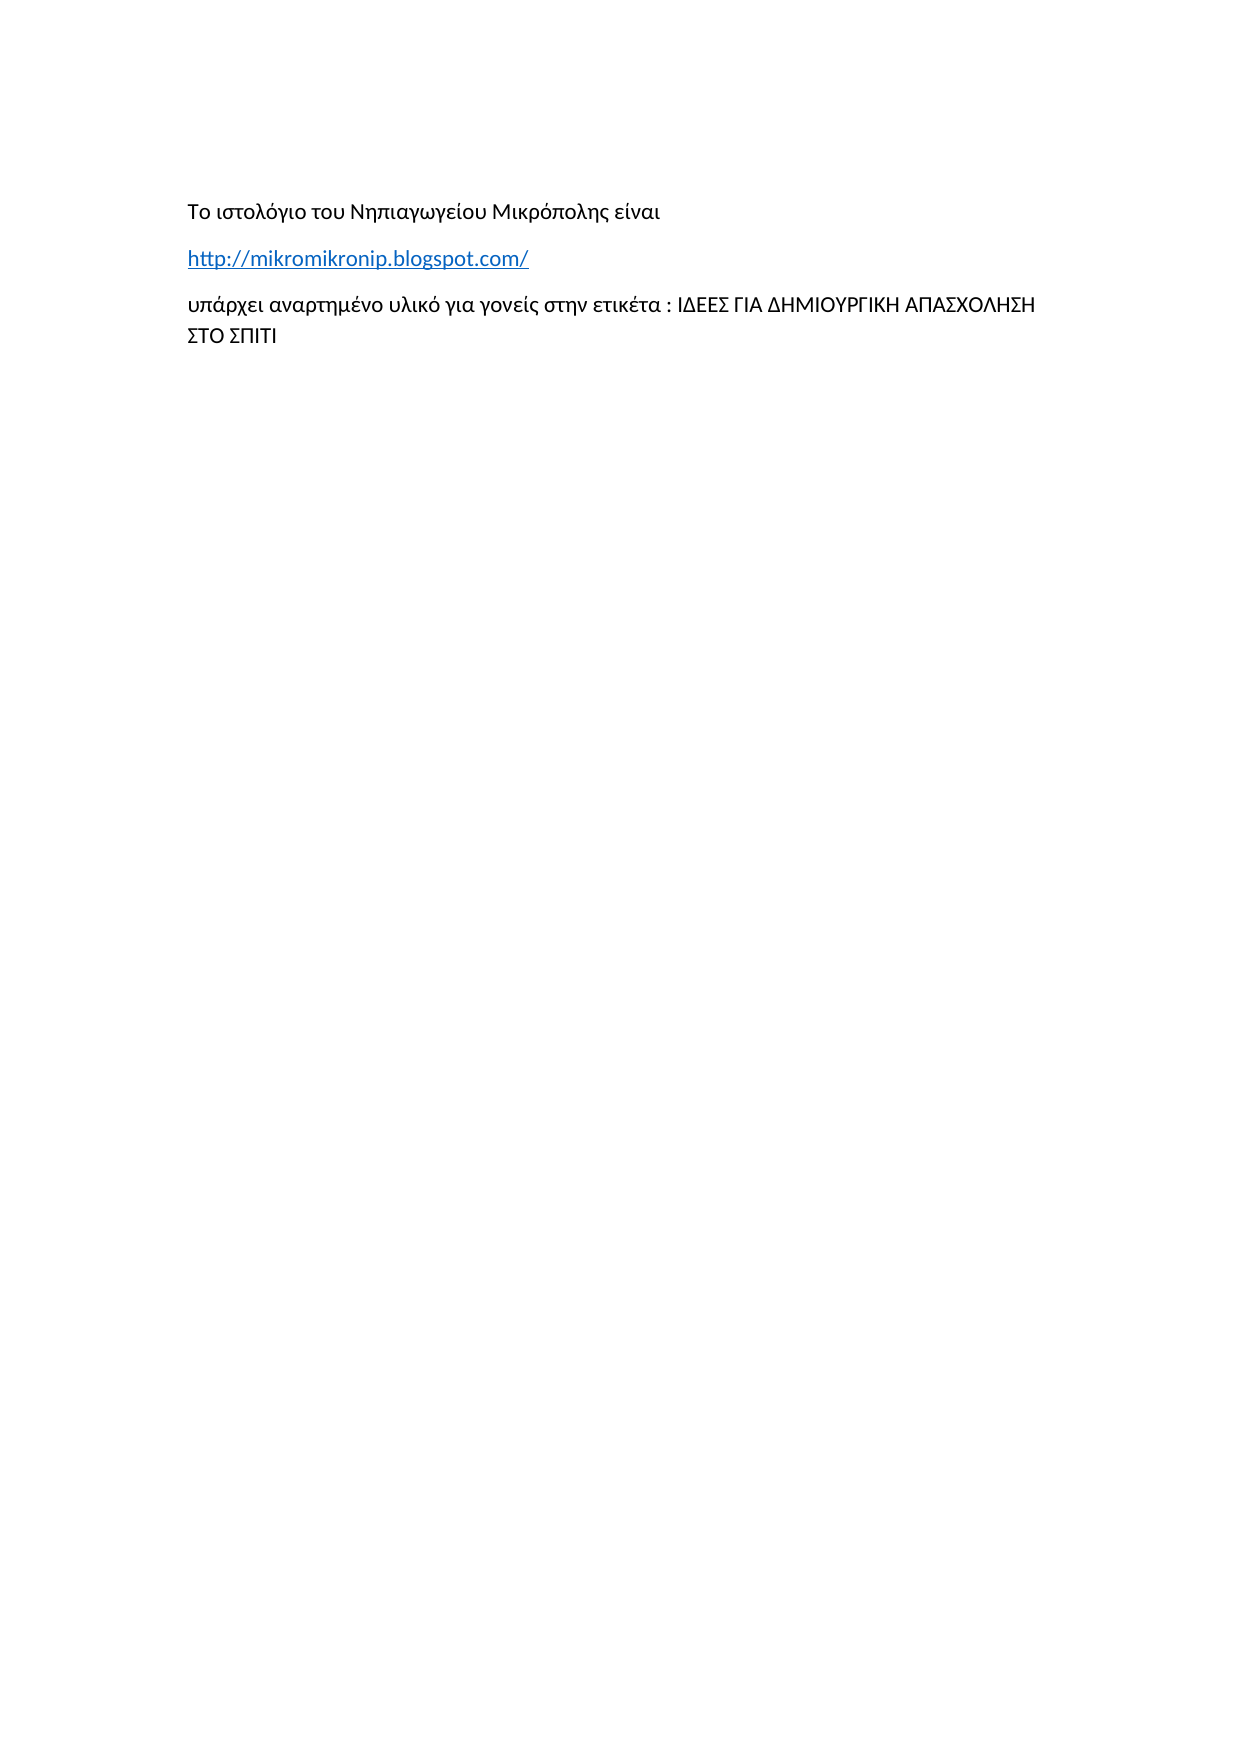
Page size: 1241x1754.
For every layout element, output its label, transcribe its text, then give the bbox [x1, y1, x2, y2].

text Το ιστολόγιο του Νηπιαγωγείου Μικρόπολης είναι [187, 197, 1053, 225]
text υπάρχει αναρτημένο υλικό για γονείς στην ετικέτα : ΙΔΕΕΣ ΓΙΑ ΔΗΜΙΟΥΡΓΙΚΗ ΑΠΑΣΧΟΛΗΣΗ ΣΤΟ ΣΠΙΤΙ [187, 291, 1053, 349]
text http://mikromikronip.blogspot.com/ [187, 244, 1053, 272]
